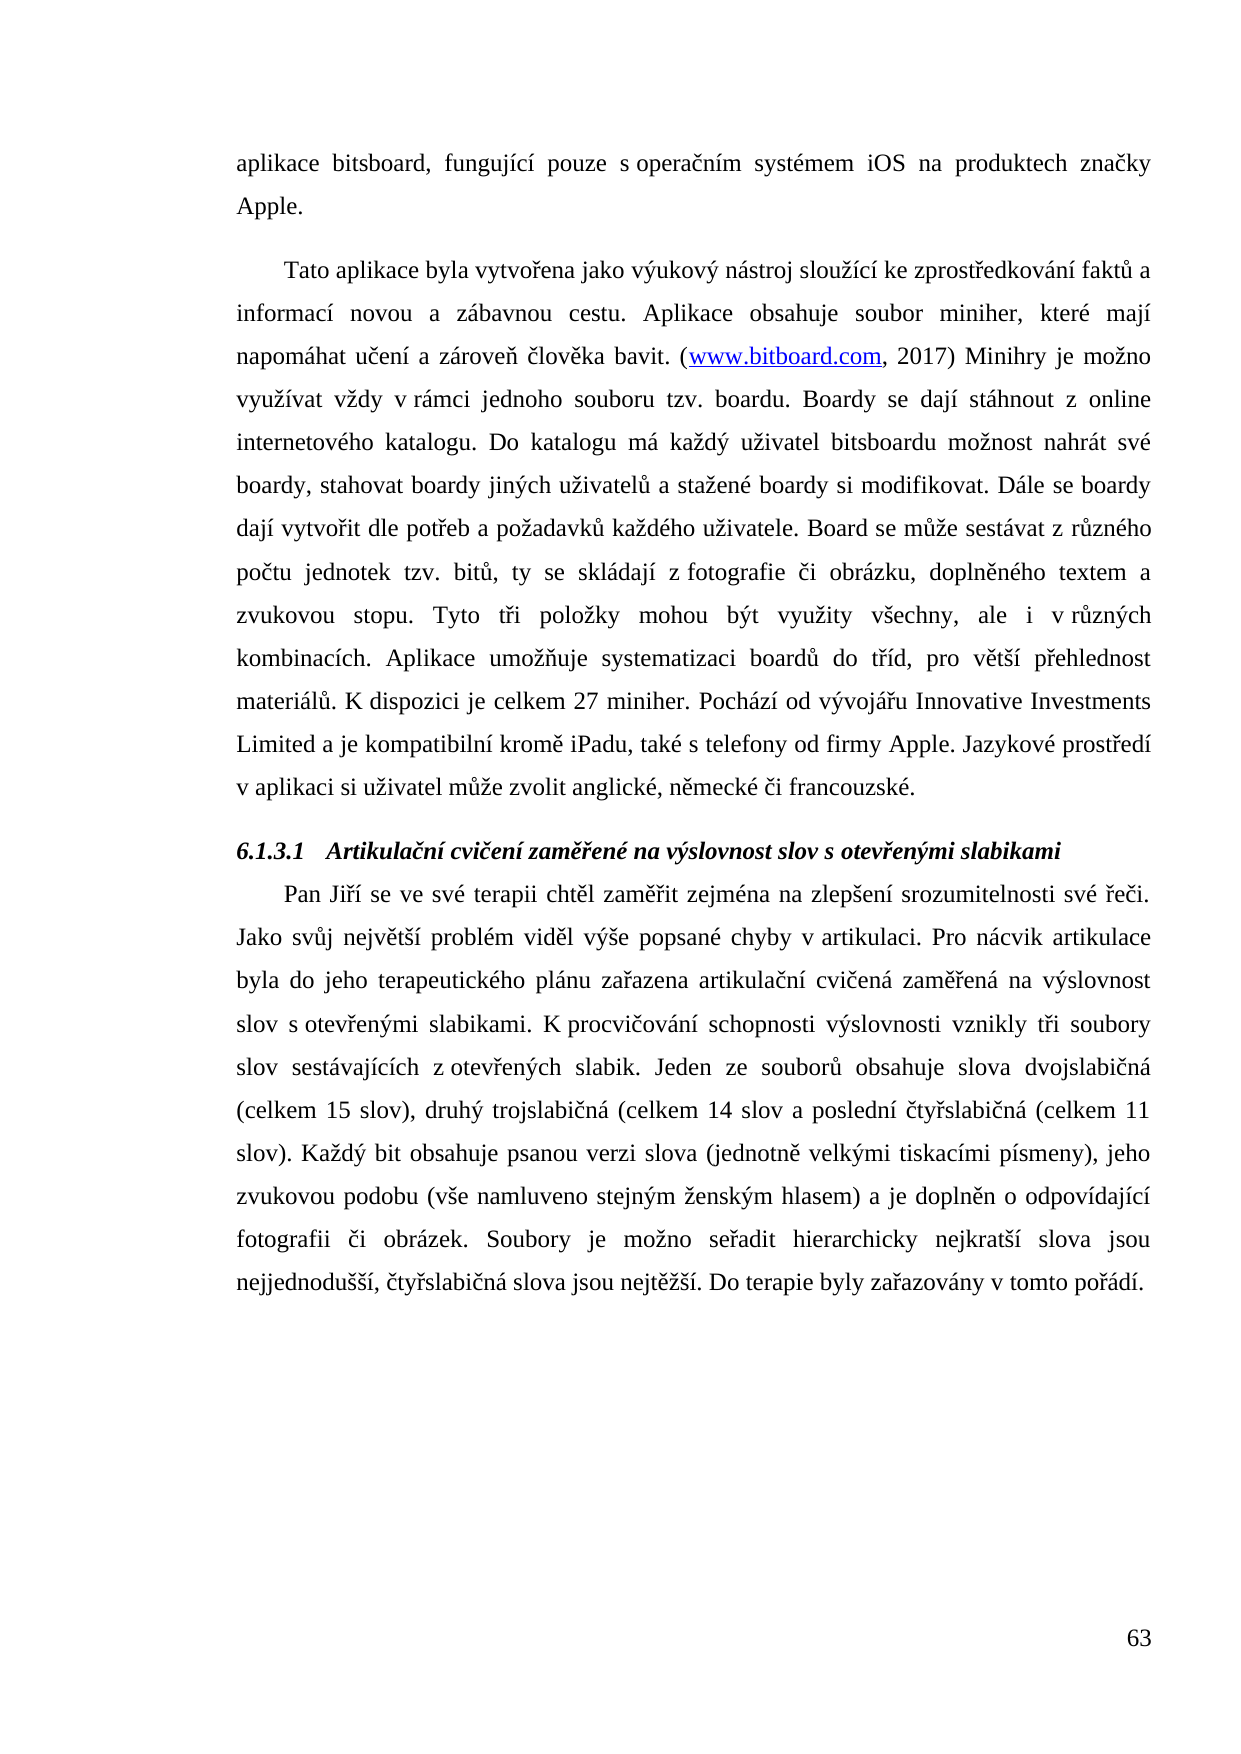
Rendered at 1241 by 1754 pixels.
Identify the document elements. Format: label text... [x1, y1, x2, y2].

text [236, 148, 1152, 219]
subtitle Artikulační cvičení zaměřené na výslovnost slov s otevřenými slabikami [236, 836, 1152, 865]
text Pan Jiří se ve své terapii chtěl zaměřit zejména na zlepšení srozumitelnosti své řeči. Jako svůj největší problém viděl výše popsané chyby v artikulaci. Pro nácvik artikulace byla do jeho terapeutického plánu zařazena artikulační cvičená zaměřená na výslovnost slov s otevřenými slabikami. K procvičování schopnosti výslovnosti vznikly tři soubory slov sestávajících z otevřených slabik. Jeden ze souborů obsahuje slova dvojslabičná (celkem 15 slov), druhý trojslabičná (celkem 14 slov a poslední čtyřslabičná (celkem 11 slov). Každý bit obsahuje psanou verzi slova (jednotně velkými tiskacími písmeny), jeho zvukovou podobu (vše namluveno stejným ženským hlasem) a je doplněn o odpovídající fotografii či obrázek. Soubory je možno seřadit hierarchicky nejkratší slova jsou nejjednodušší, čtyřslabičná slova jsou nejtěžší. Do terapie byly zařazovány v tomto pořádí. [236, 879, 1152, 1296]
text Tato aplikace byla vytvořena jako výukový nástroj sloužící ke zprostředkování faktů a informací novou a zábavnou cestu. Aplikace obsahuje soubor miniher, které mají napomáhat učení a zároveň člověka bavit. (www.bitboard.com, 2017) Minihry je možno využívat vždy v rámci jednoho souboru tzv. boardu. Boardy se dají stáhnout z online internetového katalogu. Do katalogu má každý uživatel bitsboardu možnost nahrát své boardy, stahovat boardy jiných uživatelů a stažené boardy si modifikovat. Dále se boardy dají vytvořit dle potřeb a požadavků každého uživatele. Board se může sestávat z různého počtu jednotek tzv. bitů, ty se skládají z fotografie či obrázku, doplněného textem a zvukovou stopu. Tyto tři položky mohou být využity všechny, ale i v různých kombinacích. Aplikace umožňuje systematizaci boardů do tříd, pro větší přehlednost materiálů. K dispozici je celkem 27 miniher. Pochází od vývojářu Innovative Investments Limited a je kompatibilní kromě iPadu, také s telefony od firmy Apple. Jazykové prostředí v aplikaci si uživatel může zvolit anglické, německé či francouzské. [236, 255, 1152, 801]
